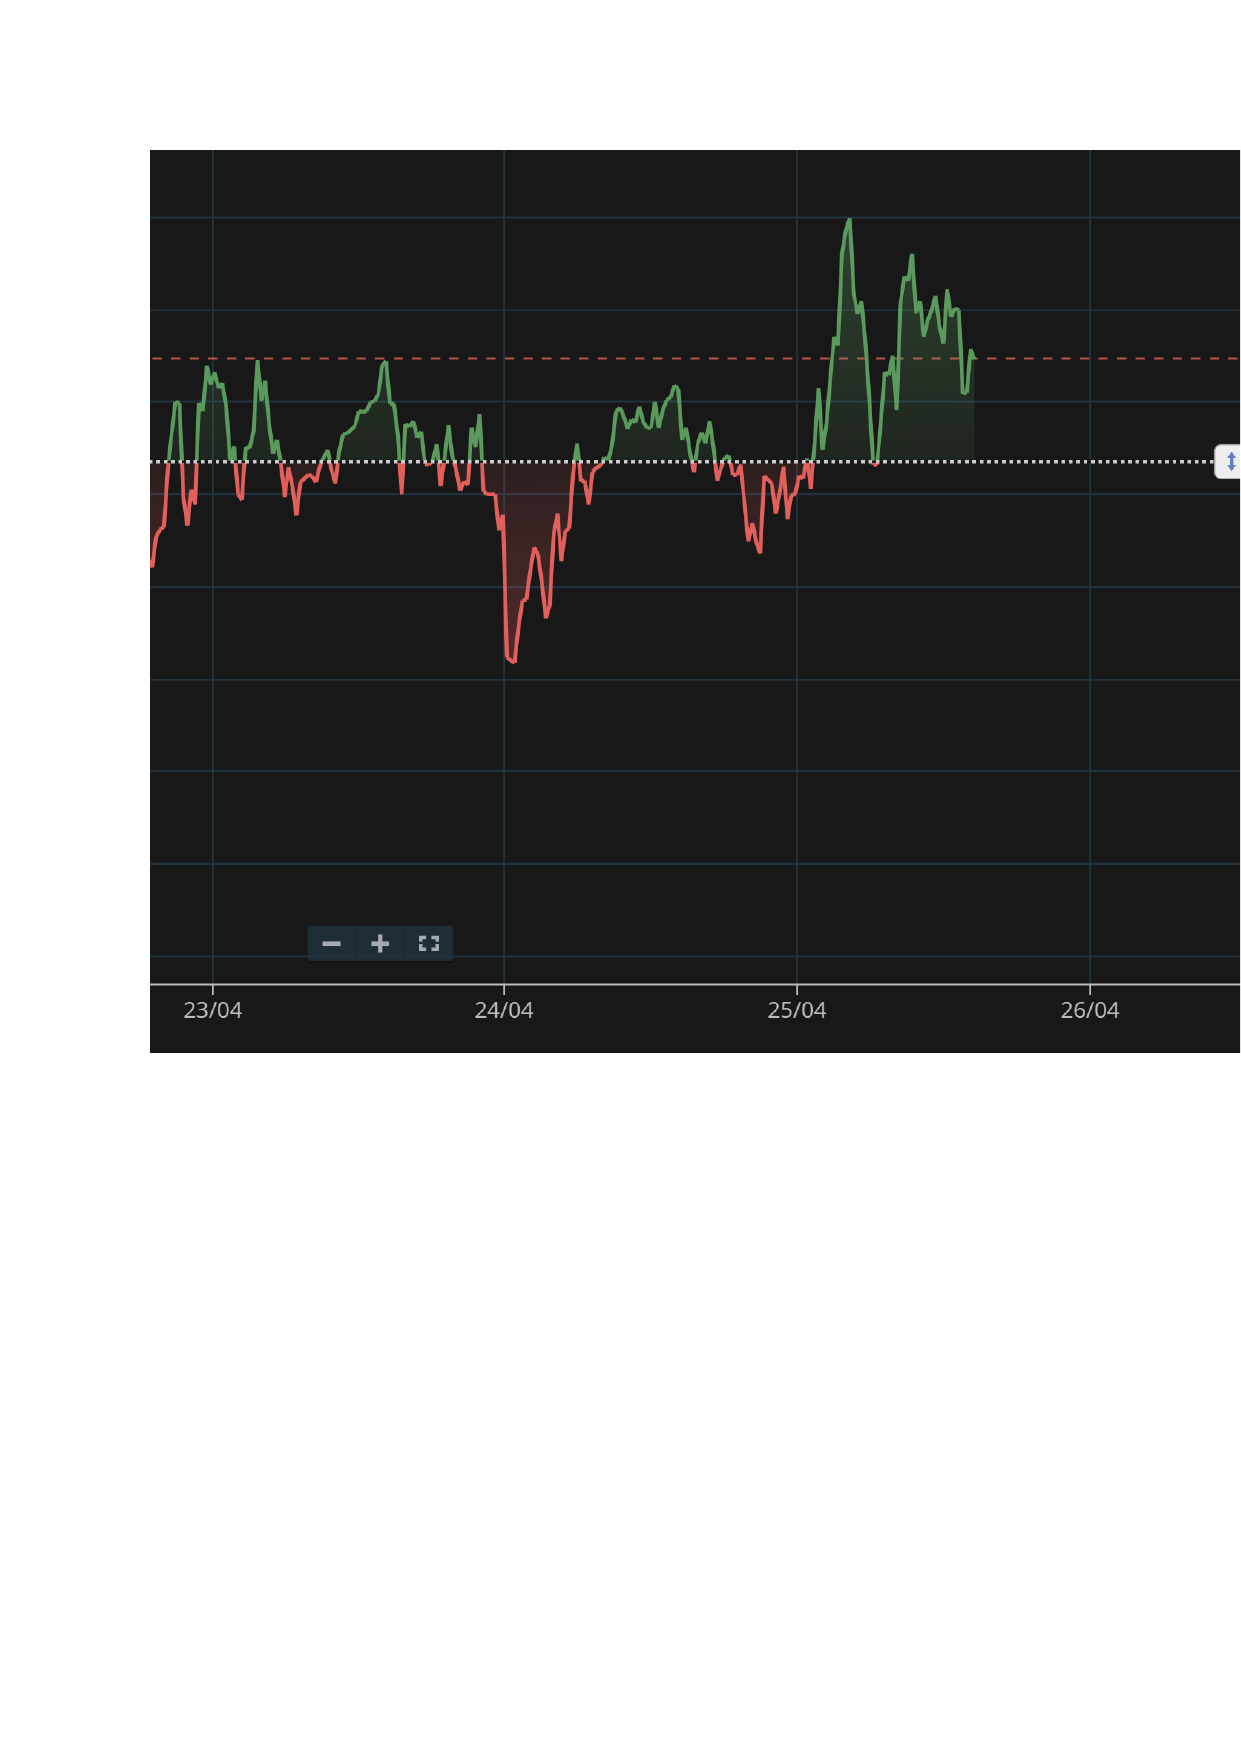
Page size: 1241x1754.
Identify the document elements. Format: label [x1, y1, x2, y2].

picture [150, 150, 1241, 1053]
